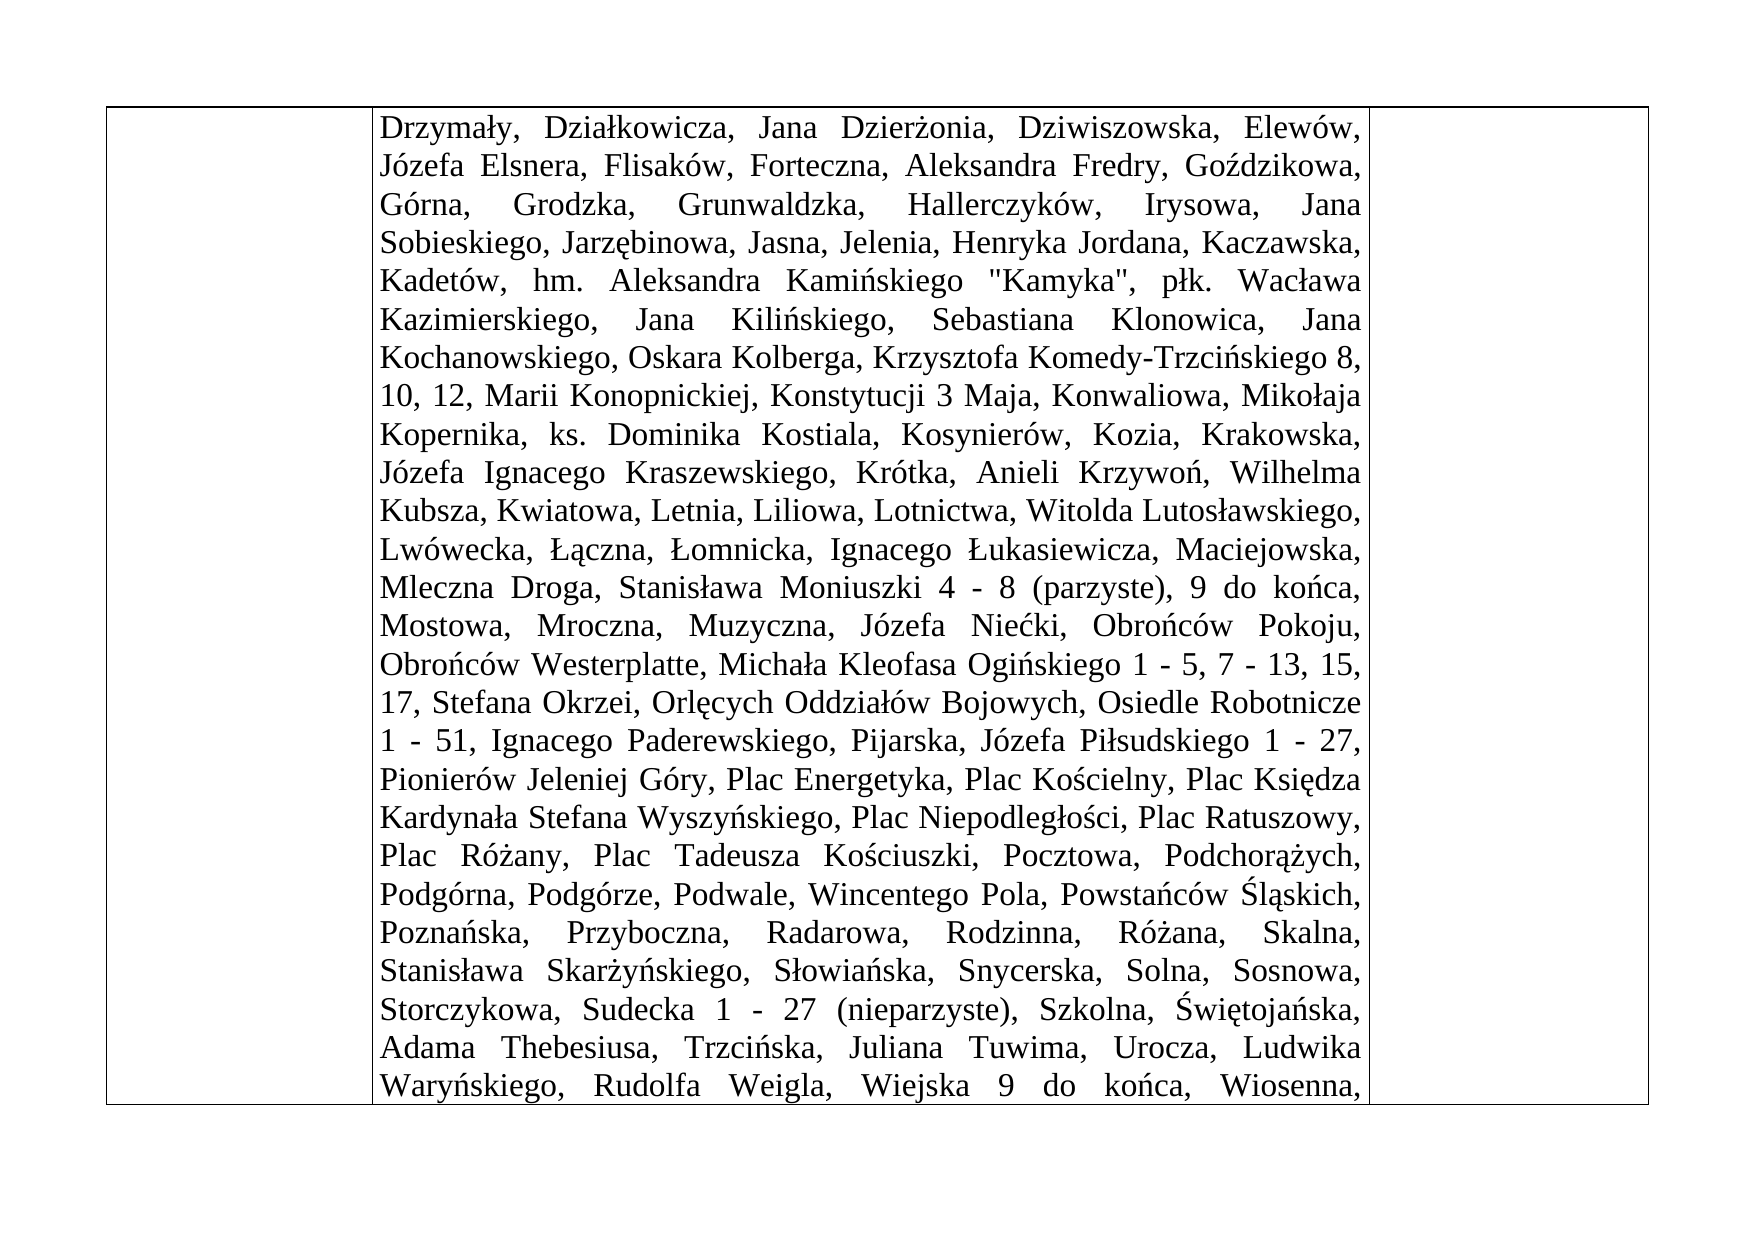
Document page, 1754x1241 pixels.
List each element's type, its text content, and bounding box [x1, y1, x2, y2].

table_cell 2 [107, 108, 372, 1104]
table_cell 6 [1370, 108, 1648, 1104]
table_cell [373, 108, 1369, 1104]
